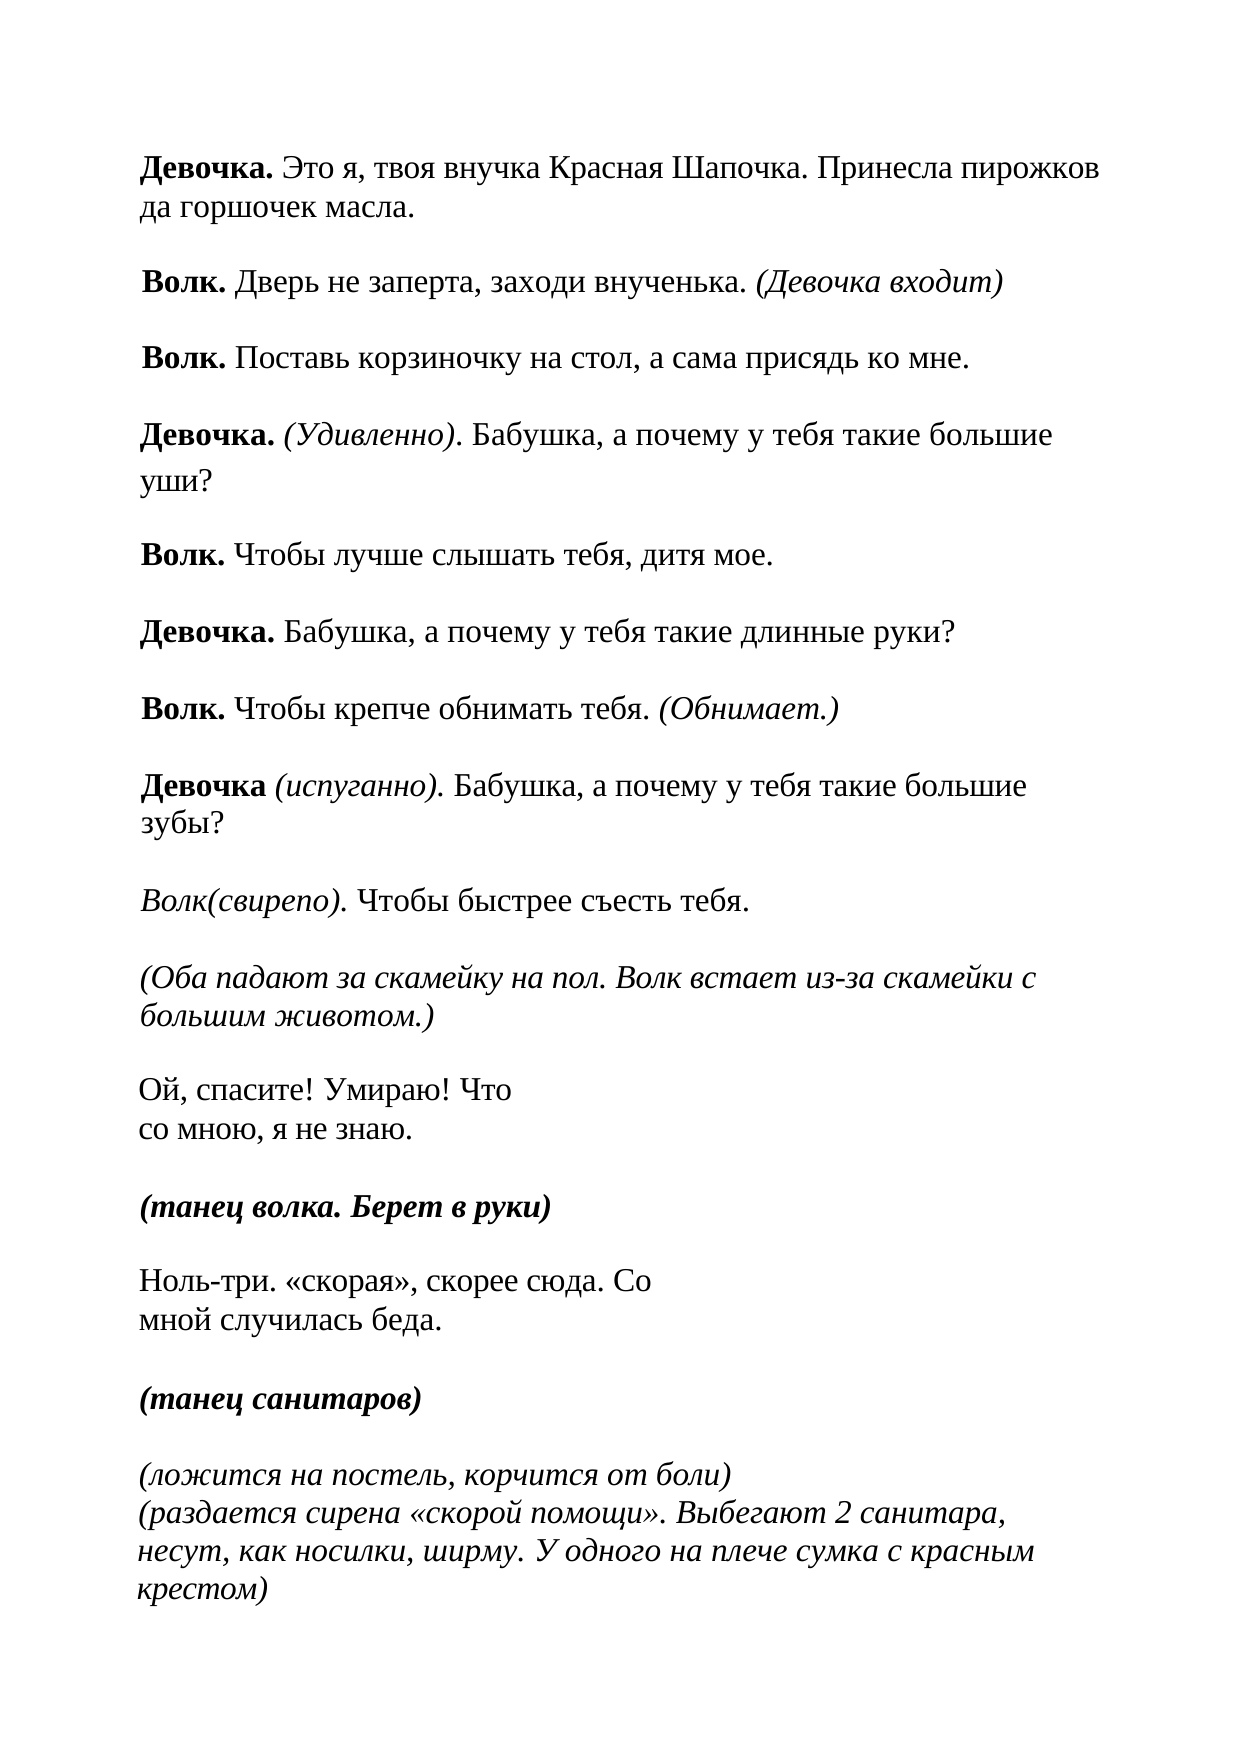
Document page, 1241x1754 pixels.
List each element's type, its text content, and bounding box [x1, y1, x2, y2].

text несут, как носилки, ширму. У одного на плече сумка с красным [137, 1531, 1110, 1569]
text (танец волка. Берет в руки) [139, 1187, 1110, 1225]
text Волк. Поставь корзиночку на стол, а сама присядь ко мне. [142, 308, 1110, 384]
text (Оба падают за скамейку на пол. Волк встает из-за скамейки с большим животом.) [139, 958, 1110, 1034]
text (танец санитаров) [138, 1378, 1110, 1417]
text (ложится на постель, корчится от боли) [138, 1455, 1110, 1493]
text Волк. Дверь не заперта, заходи внученька. (Девочка входит) [142, 232, 1110, 308]
text Девочка. (Удивленно). Бабушка, а почему у тебя такие большие [139, 384, 1110, 460]
text Девочка. Бабушка, а почему у тебя такие длинные руки? [139, 581, 1110, 658]
text Девочка (испуганно). Бабушка, а почему у тебя такие большие зубы? [141, 766, 1046, 841]
text Ноль-три. «скорая», скорее сюда. Со мной случилась беда. [138, 1260, 662, 1338]
text Волк(свирепо). Чтобы быстрее съесть тебя. [140, 880, 1110, 918]
text уши? [139, 460, 1110, 499]
text Девочка. Это я, твоя внучка Красная Шапочка. Принесла пирожков да горшочек масла. [139, 148, 1110, 225]
text (раздается сирена «скорой помощи». Выбегают 2 санитара, [138, 1493, 1110, 1531]
text Волк. Чтобы крепче обнимать тебя. (Обнимает.) [141, 658, 1110, 735]
text Волк. Чтобы лучше слышать тебя, дитя мое. [141, 504, 1110, 581]
text Ой, спасите! Умираю! Что со мною, я не знаю. [138, 1070, 534, 1148]
text крестом) [137, 1569, 1110, 1607]
